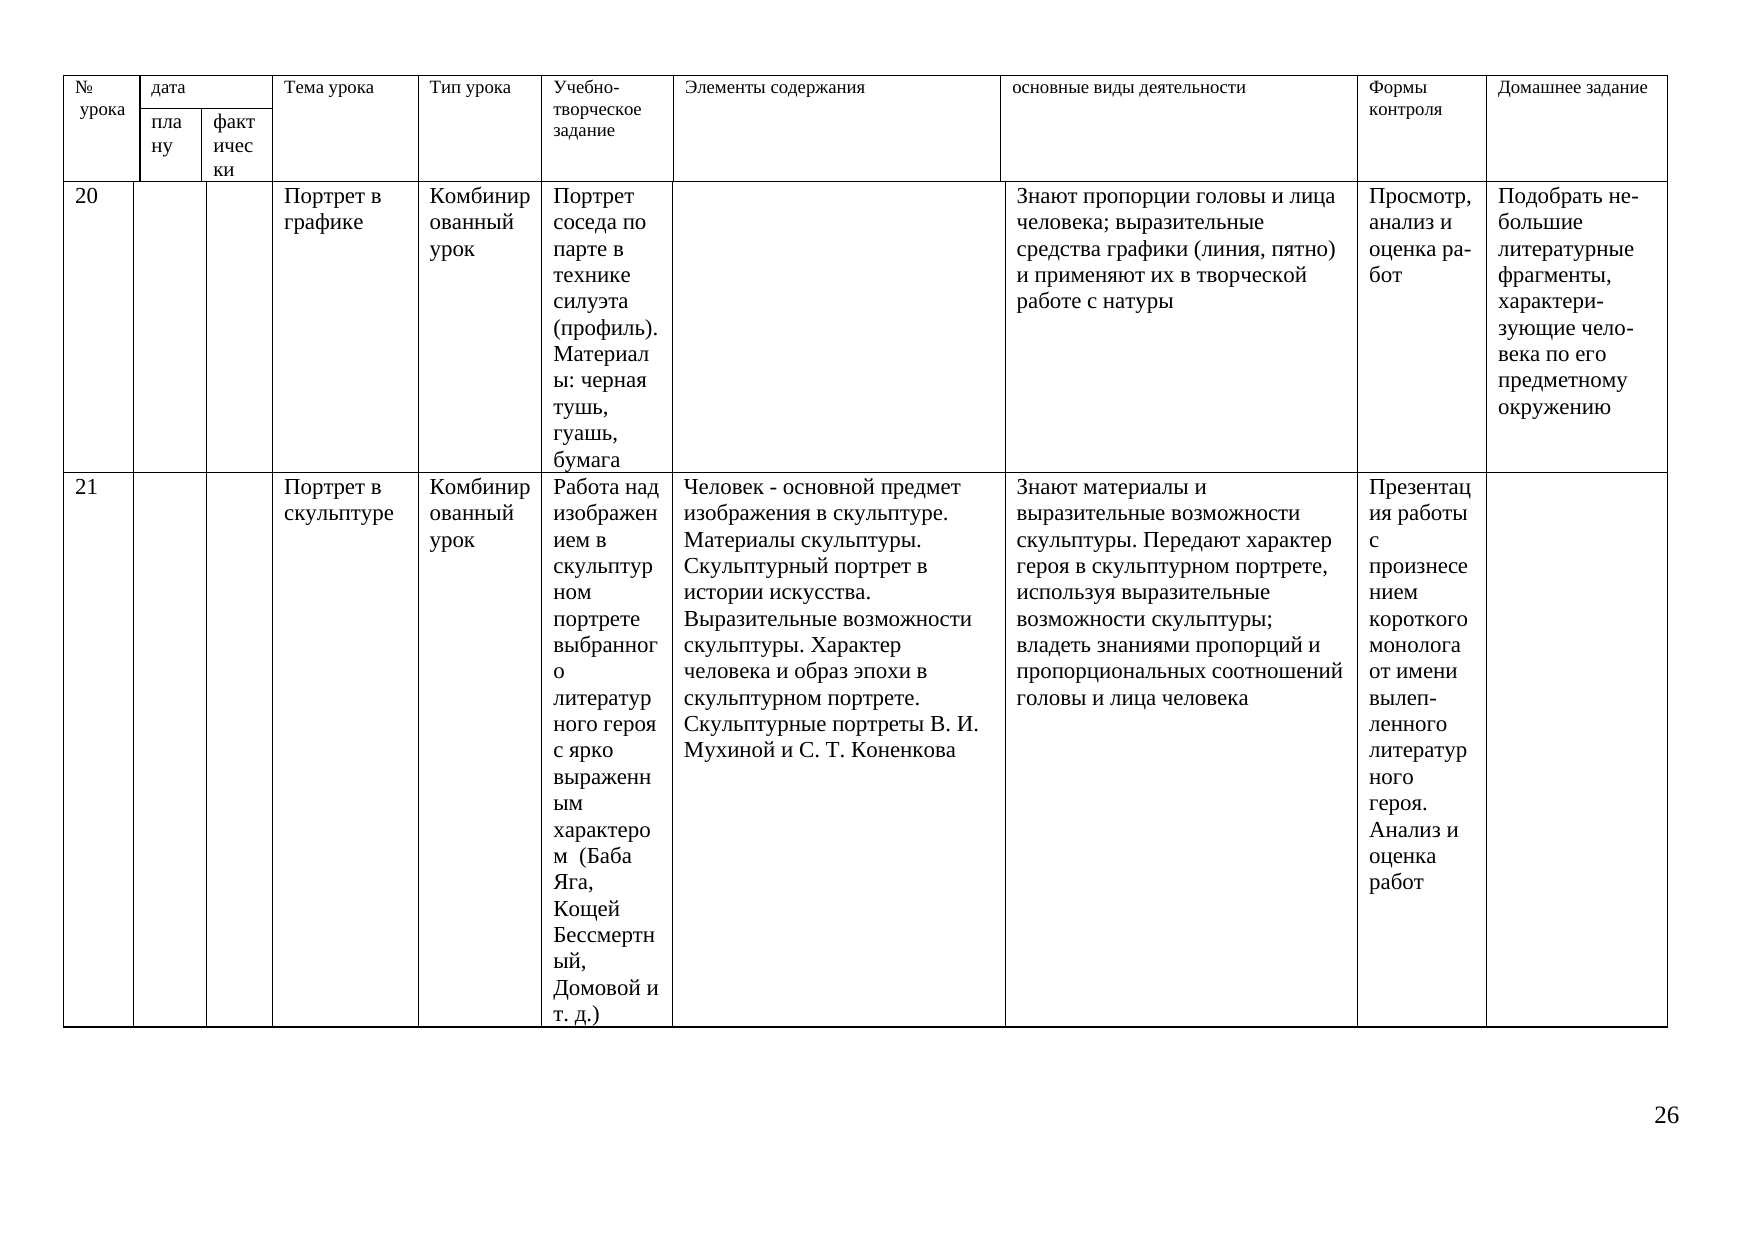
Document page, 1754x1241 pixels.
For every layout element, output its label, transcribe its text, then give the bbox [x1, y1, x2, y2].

table_cell Комбинированный урок [419, 473, 541, 1026]
table_cell фактически [202, 109, 272, 181]
table_header дата [141, 76, 272, 108]
table_cell 21 [64, 473, 133, 1026]
table_cell [673, 182, 1005, 472]
table_cell 20 [64, 182, 133, 472]
table_cell Портрет в графике [273, 182, 418, 472]
table_cell Портрет в скульптуре [273, 473, 418, 1026]
table_cell [207, 473, 272, 1026]
table_cell Человек - основной предмет изображения в скульптуре. Материалы скульптуры. Скульптурный портрет в истории искусства. Выразительные возможности скульптуры. Характер человека и образ эпохи в скульптурном портрете. Скульптурные портреты В. И. Мухиной и С. Т. Коненкова [673, 473, 1005, 1026]
table_header Элементы содержания [674, 76, 1000, 181]
table_cell Просмотр, анализ и оценка работ [1358, 182, 1486, 472]
table_header основные виды деятельности [1001, 76, 1357, 181]
table_cell Подобрать небольшие литературные фрагменты, характеризующие человека по его предметному окружению [1487, 182, 1667, 472]
table_cell Работа над изображением в скульптурном портрете выбранного литературного героя с ярко выраженным характером (Баба Яга, Кощей Бессмертный, Домовой и т. д.) [542, 473, 672, 1026]
table_cell Комбинированный урок [419, 182, 541, 472]
table_cell [134, 473, 206, 1026]
table_header Формы контроля [1358, 76, 1486, 181]
table_cell Портрет соседа по парте в технике силуэта (профиль). Материалы: черная тушь, гуашь, бумага [542, 182, 672, 472]
table_cell [134, 182, 206, 472]
table_cell Презентация работы с произнесением короткого монолога от имени вылепленного литературного героя. Анализ и оценка работ [1358, 473, 1486, 1026]
table_header Учебно-творческое задание [542, 76, 673, 181]
table_cell [207, 182, 272, 472]
table_header Домашнее задание [1487, 76, 1667, 181]
table_header Тип урока [419, 76, 541, 181]
table_cell [1487, 473, 1667, 1026]
table_cell плану [141, 109, 201, 181]
table_header № урока [64, 76, 139, 181]
table_cell Знают пропорции головы и лица человека; выразительные средства графики (линия, пятно) и применяют их в творческой работе с натуры [1006, 182, 1357, 472]
table_header Тема урока [273, 76, 418, 181]
table_cell Знают материалы и выразительные возможности скульптуры. Передают характер героя в скульптурном портрете, используя выразительные возможности скульптуры; владеть знаниями пропорций и пропорциональных соотношений головы и лица человека [1006, 473, 1357, 1026]
